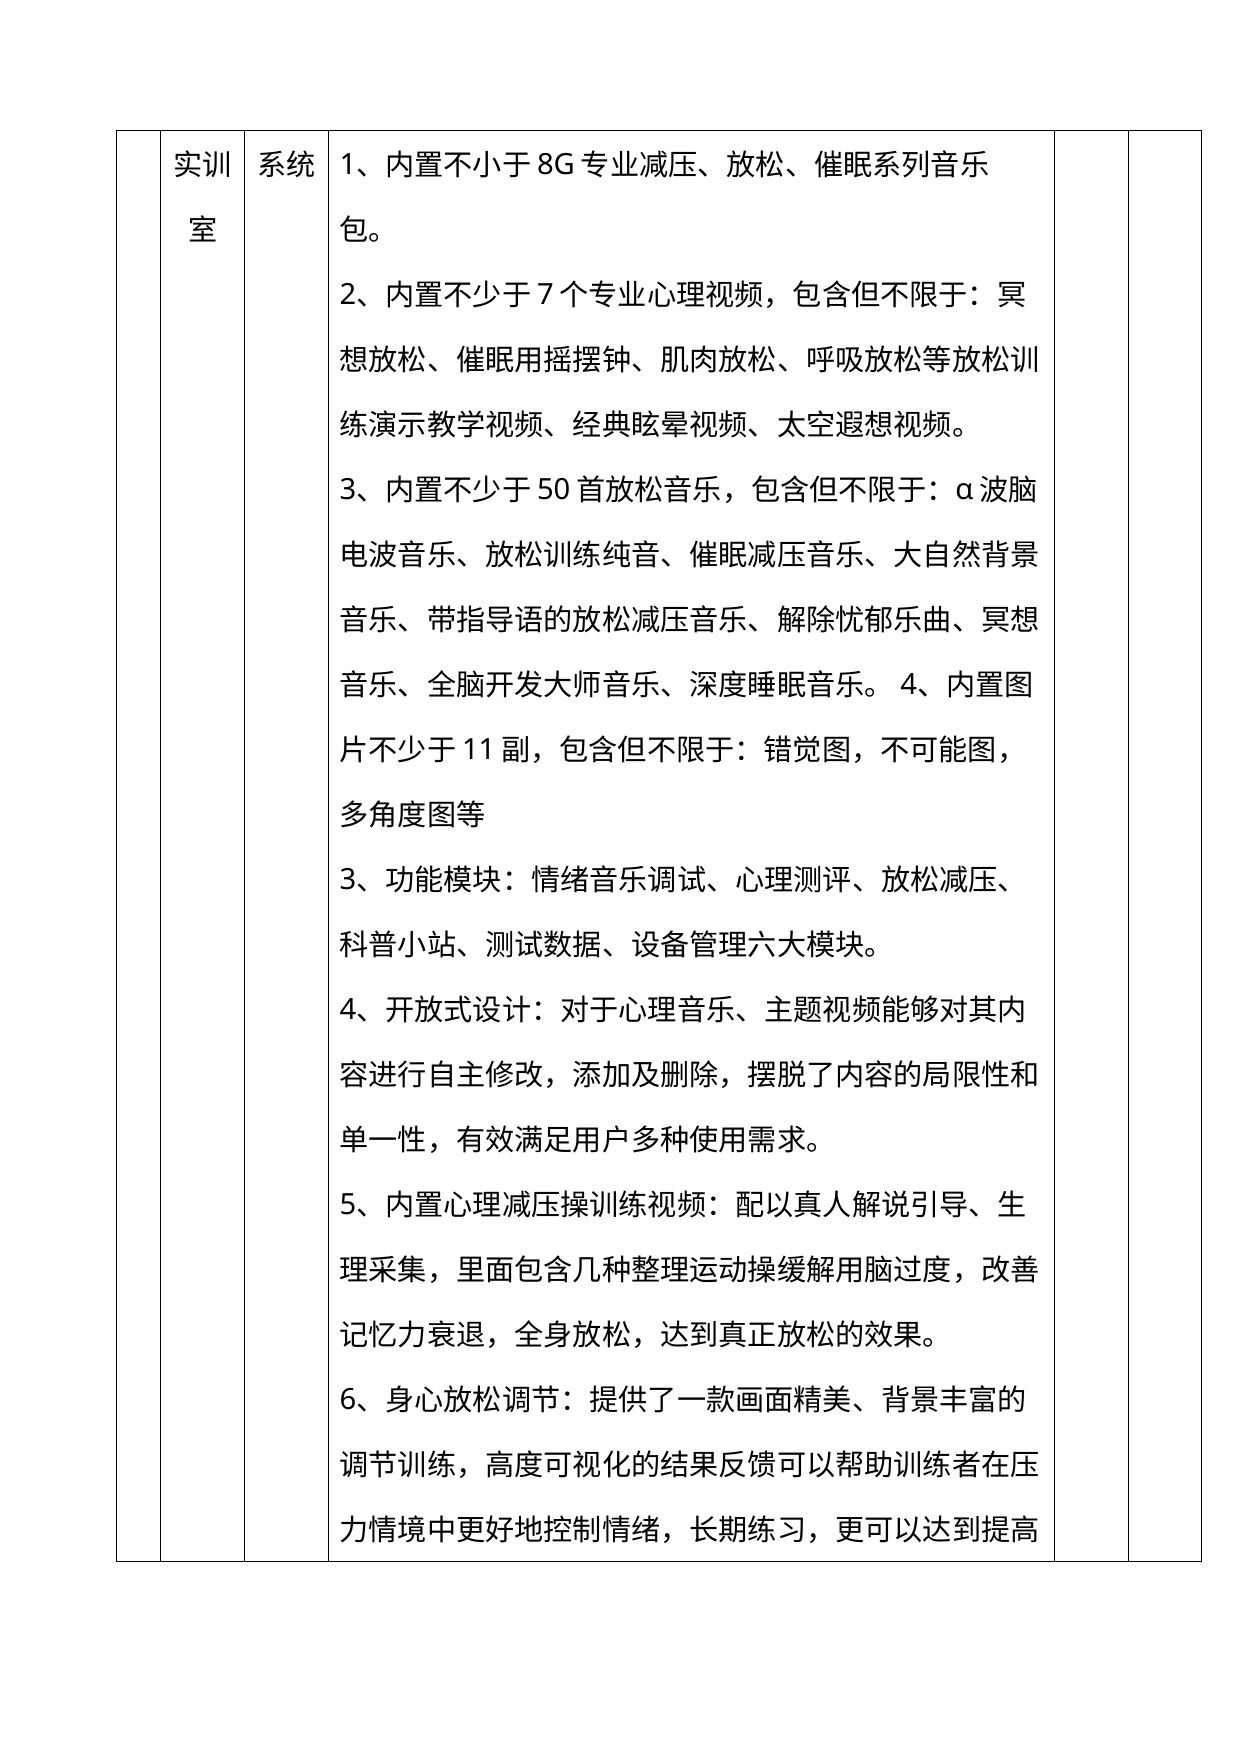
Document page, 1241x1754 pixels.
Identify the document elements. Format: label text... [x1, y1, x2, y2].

table_cell 套 [1129, 131, 1201, 1561]
table_cell 1 [1055, 131, 1128, 1561]
table_cell 智能音乐放松减压系统 [245, 131, 328, 1561]
table_cell 临终、心理关怀实训室 [161, 131, 244, 1561]
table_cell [329, 131, 1054, 1561]
table_cell 8 [117, 131, 160, 1561]
